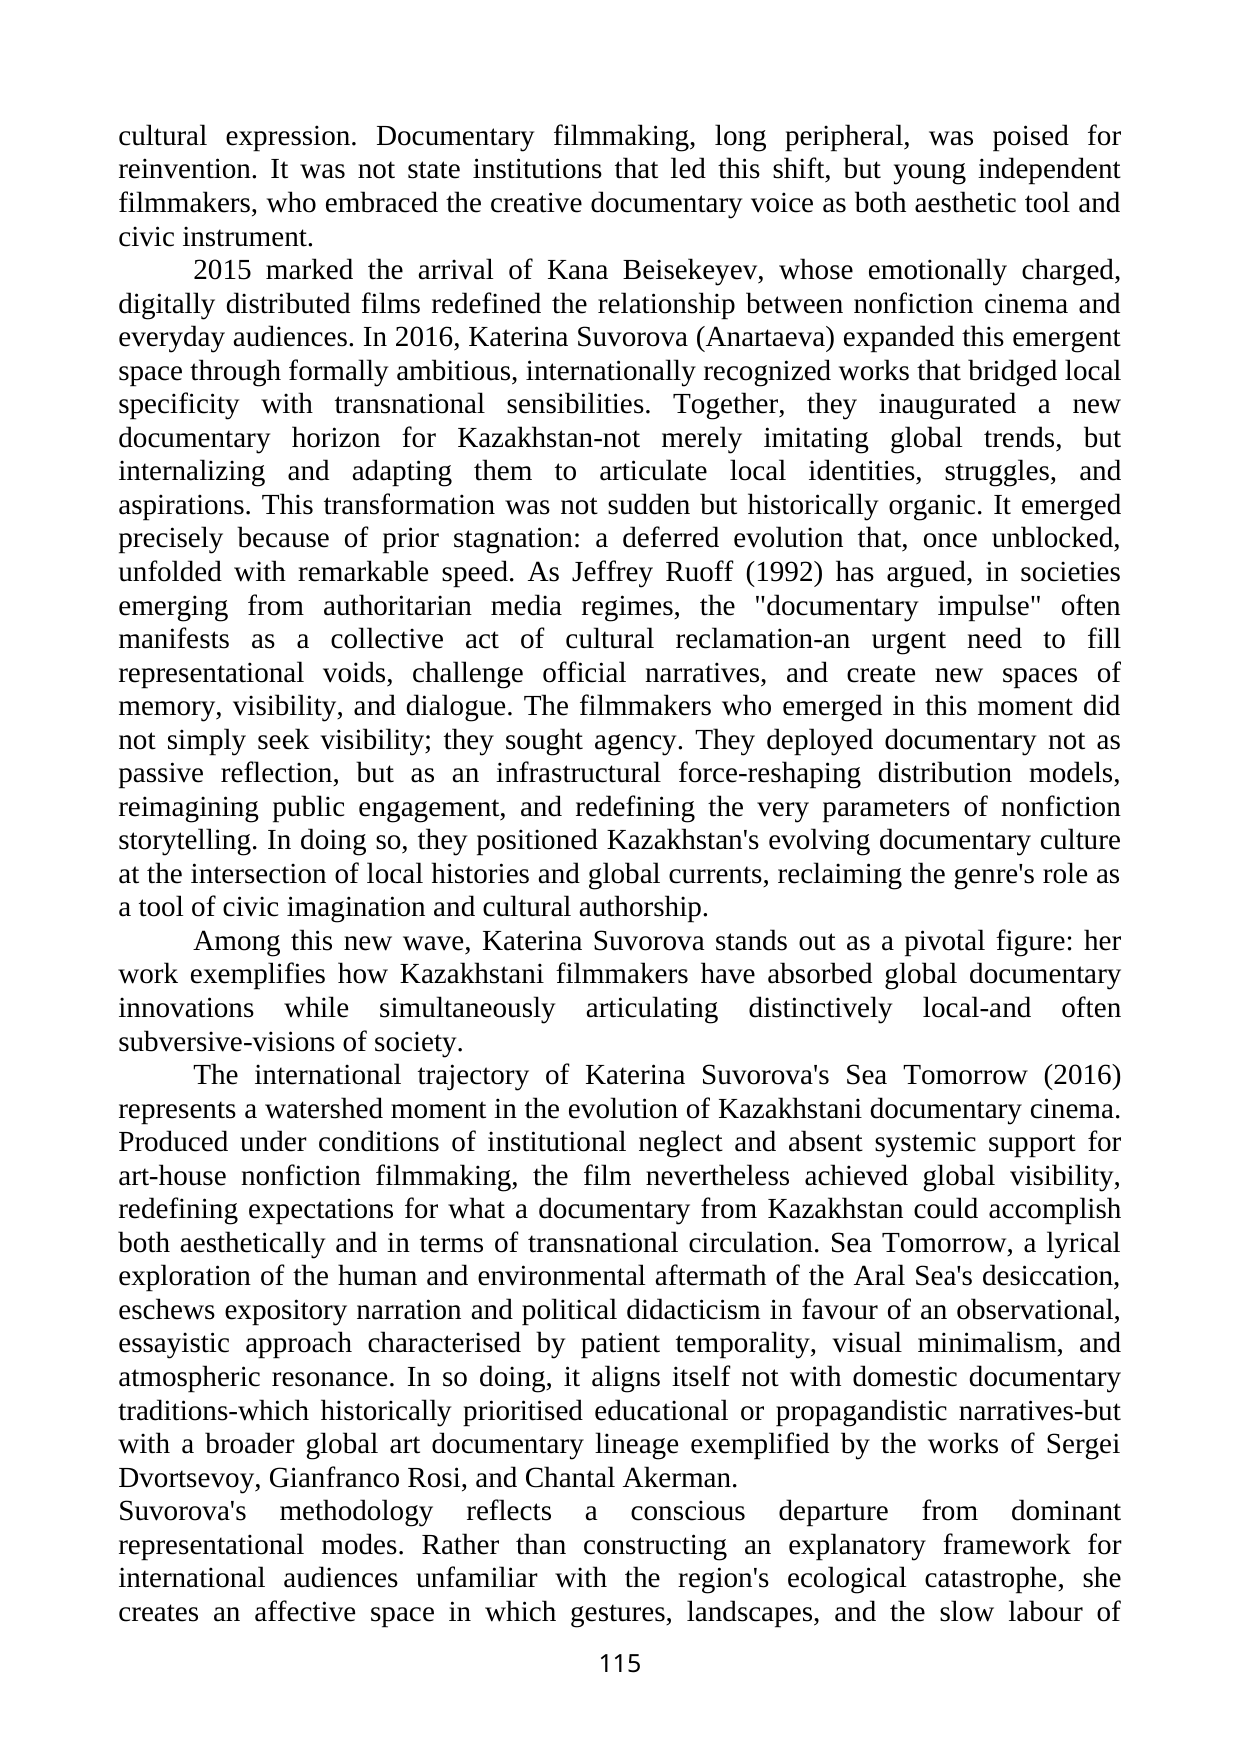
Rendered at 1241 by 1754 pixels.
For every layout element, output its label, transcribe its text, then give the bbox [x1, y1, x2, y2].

text 2015 marked the arrival of Kana Beisekeyev, whose emotionally charged, digitally distributed films redefined the relationship between nonfiction cinema and everyday audiences. In 2016, Katerina Suvorova (Anartaeva) expanded this emergent space through formally ambitious, internationally recognized works that bridged local specificity with transnational sensibilities. Together, they inaugurated a new documentary horizon for Kazakhstan-not merely imitating global trends, but internalizing and adapting them to articulate local identities, struggles, and aspirations. This transformation was not sudden but historically organic. It emerged precisely because of prior stagnation: a deferred evolution that, once unblocked, unfolded with remarkable speed. As Jeffrey Ruoff (1992) has argued, in societies emerging from authoritarian media regimes, the "documentary impulse" often manifests as a collective act of cultural reclamation-an urgent need to fill representational voids, challenge official narratives, and create new spaces of memory, visibility, and dialogue. The filmmakers who emerged in this moment did not simply seek visibility; they sought agency. They deployed documentary not as passive reflection, but as an infrastructural force-reshaping distribution models, reimagining public engagement, and redefining the very parameters of nonfiction storytelling. In doing so, they positioned Kazakhstan's evolving documentary culture at the intersection of local histories and global currents, reclaiming the genre's role as a tool of civic imagination and cultural authorship. [118, 252, 1122, 923]
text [118, 118, 1122, 252]
text The international trajectory of Katerina Suvorova's Sea Tomorrow (2016) represents a watershed moment in the evolution of Kazakhstani documentary cinema. Produced under conditions of institutional neglect and absent systemic support for art-house nonfiction filmmaking, the film nevertheless achieved global visibility, redefining expectations for what a documentary from Kazakhstan could accomplish both aesthetically and in terms of transnational circulation. Sea Tomorrow, a lyrical exploration of the human and environmental aftermath of the Aral Sea's desiccation, eschews expository narration and political didacticism in favour of an observational, essayistic approach characterised by patient temporality, visual minimalism, and atmospheric resonance. In so doing, it aligns itself not with domestic documentary traditions-which historically prioritised educational or propagandistic narratives-but with a broader global art documentary lineage exemplified by the works of Sergei Dvortsevoy, Gianfranco Rosi, and Chantal Akerman. [118, 1057, 1122, 1493]
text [118, 1493, 1122, 1627]
text Among this new wave, Katerina Suvorova stands out as a pivotal figure: her work exemplifies how Kazakhstani filmmakers have absorbed global documentary innovations while simultaneously articulating distinctively local-and often subversive-visions of society. [118, 923, 1122, 1057]
